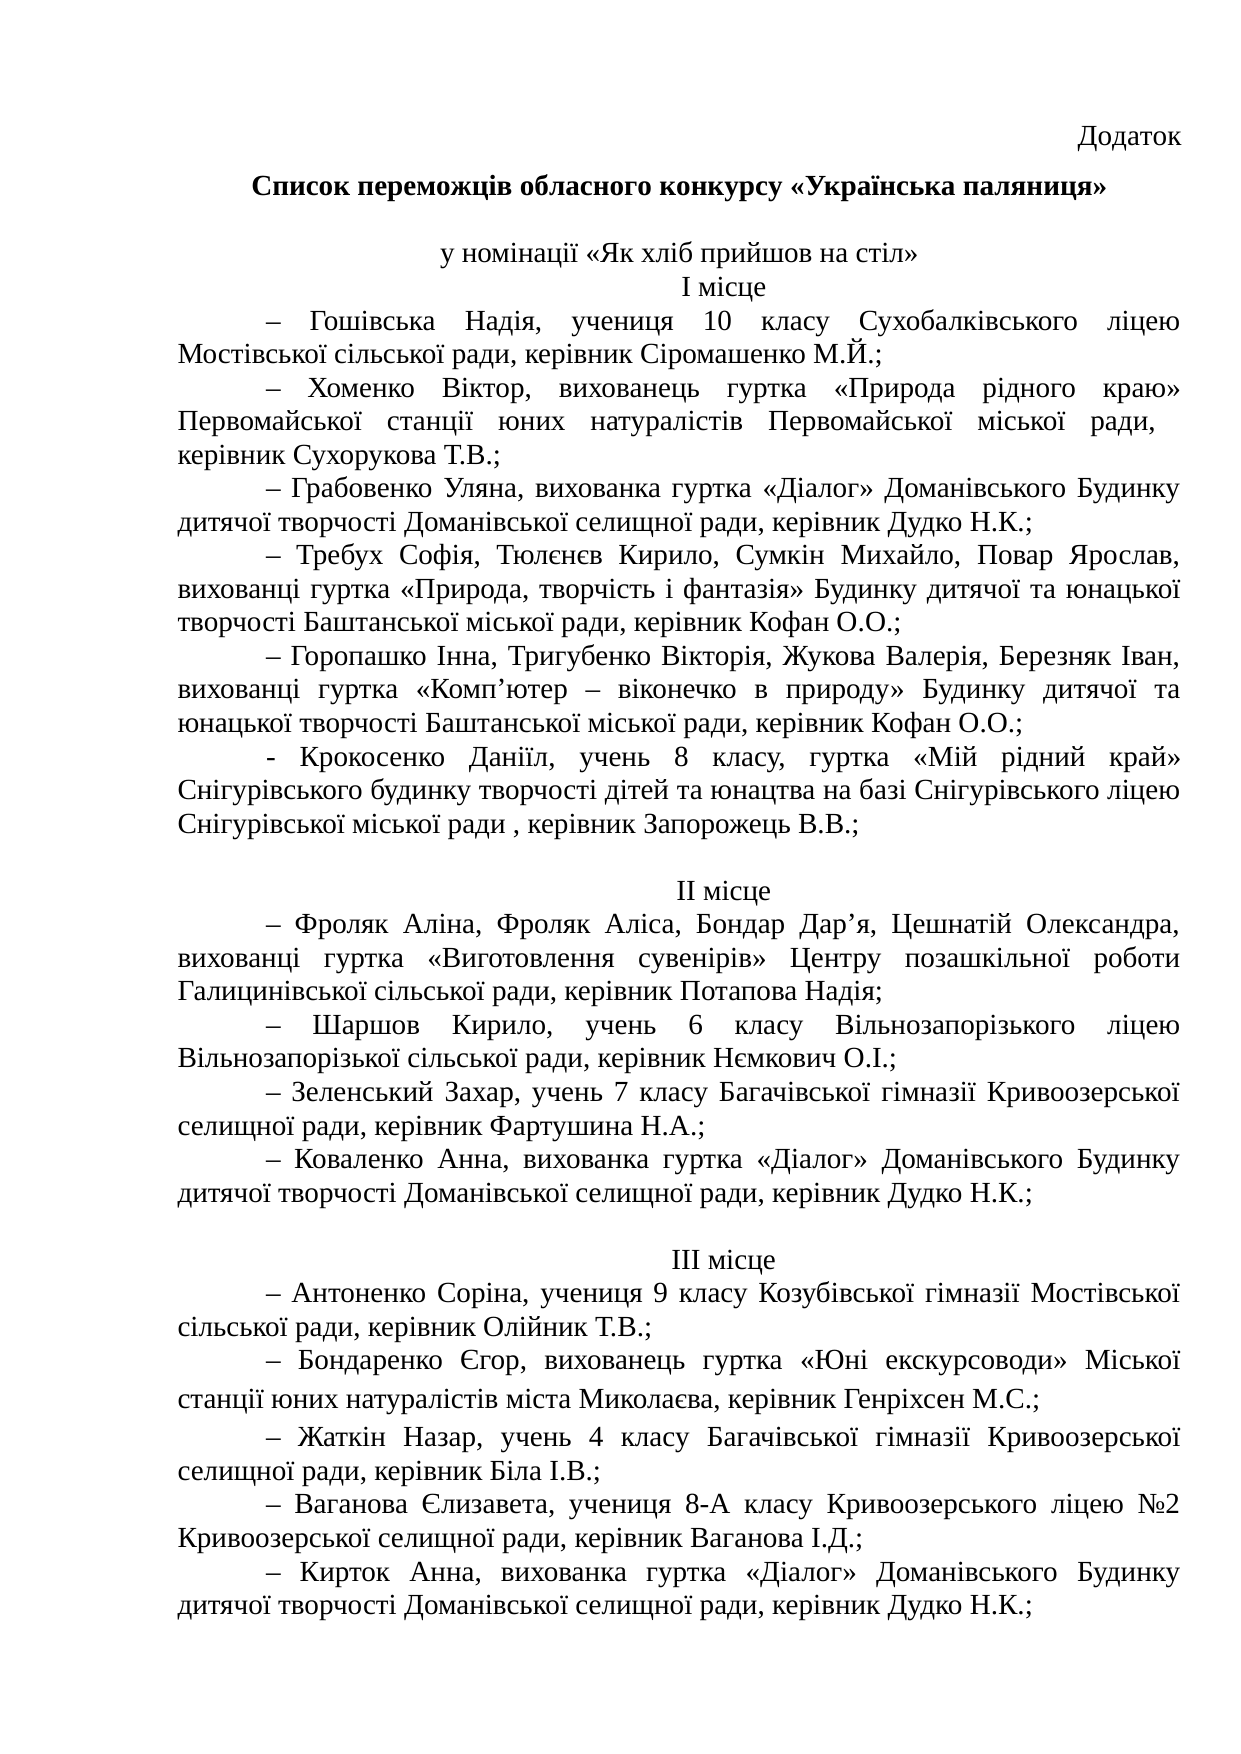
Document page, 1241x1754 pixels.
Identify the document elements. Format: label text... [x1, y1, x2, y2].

text – Грабовенко Уляна, вихованка гуртка «Діалог» Доманівського Будинку дитячої творчості Доманівської селищної ради, керівник Дудко Н.К.; [177, 470, 1181, 537]
text – Требух Софія, Тюлєнєв Кирило, Сумкін Михайло, Повар Ярослав, вихованці гуртка «Природа, творчість і фантазія» Будинку дитячої та юнацької творчості Баштанської міської ради, керівник Кофан О.О.; [177, 537, 1181, 638]
text – Бондаренко Єгор, вихованець гуртка «Юні екскурсоводи» Міської станції юних натуралістів міста Миколаєва, керівник Генріхсен М.С.; [177, 1342, 1181, 1414]
text ІІІ місце [177, 1242, 1181, 1275]
text І місце [177, 269, 1181, 303]
text – Горопашко Інна, Тригубенко Вікторія, Жукова Валерія, Березняк Іван, вихованці гуртка «Комп’ютер – віконечко в природу» Будинку дитячої та юнацької творчості Баштанської міської ради, керівник Кофан О.О.; [177, 638, 1181, 739]
text – Фроляк Аліна, Фроляк Аліса, Бондар Дар’я, Цешнатій Олександра, вихованці гуртка «Виготовлення сувенірів» Центру позашкільної роботи Галицинівської сільської ради, керівник Потапова Надія; [177, 906, 1181, 1007]
text – Жаткін Назар, учень 4 класу Багачівської гімназії Кривоозерської селищної ради, керівник Біла І.В.; [177, 1419, 1181, 1487]
text – Кирток Анна, вихованка гуртка «Діалог» Доманівського Будинку дитячої творчості Доманівської селищної ради, керівник Дудко Н.К.; [177, 1554, 1181, 1621]
text – Ваганова Єлизавета, учениця 8-А класу Кривоозерського ліцею №2 Кривоозерської селищної ради, керівник Ваганова І.Д.; [177, 1487, 1181, 1554]
text ІІ місце [177, 873, 1181, 906]
text – Шаршов Кирило, учень 6 класу Вільнозапорізького ліцею Вільнозапорізької сільської ради, керівник Нємкович О.І.; [177, 1007, 1181, 1074]
text Додаток [576, 118, 1181, 152]
text – Антоненко Соріна, учениця 9 класу Козубівської гімназії Мостівської сільської ради, керівник Олійник Т.В.; [177, 1275, 1181, 1342]
text Список переможців обласного конкурсу «Українська паляниця» [177, 168, 1181, 202]
text – Зеленський Захар, учень 7 класу Багачівської гімназії Кривоозерської селищної ради, керівник Фартушина Н.А.; [177, 1074, 1181, 1141]
text – Гошівська Надія, учениця 10 класу Сухобалківського ліцею Мостівської сільської ради, керівник Сіромашенко М.Й.; [177, 303, 1181, 370]
text - Крокосенко Даніїл, учень 8 класу, гуртка «Мій рідний край» Снігурівського будинку творчості дітей та юнацтва на базі Снігурівського ліцею Снігурівської міської ради , керівник Запорожець В.В.; [177, 739, 1181, 839]
text – Коваленко Анна, вихованка гуртка «Діалог» Доманівського Будинку дитячої творчості Доманівської селищної ради, керівник Дудко Н.К.; [177, 1141, 1181, 1208]
text у номінації «Як хліб прийшов на стіл» [177, 236, 1181, 269]
text – Хоменко Віктор, вихованець гуртка «Природа рідного краю» Первомайської станції юних натуралістів Первомайської міської ради, керівник Сухорукова Т.В.; [177, 370, 1181, 470]
